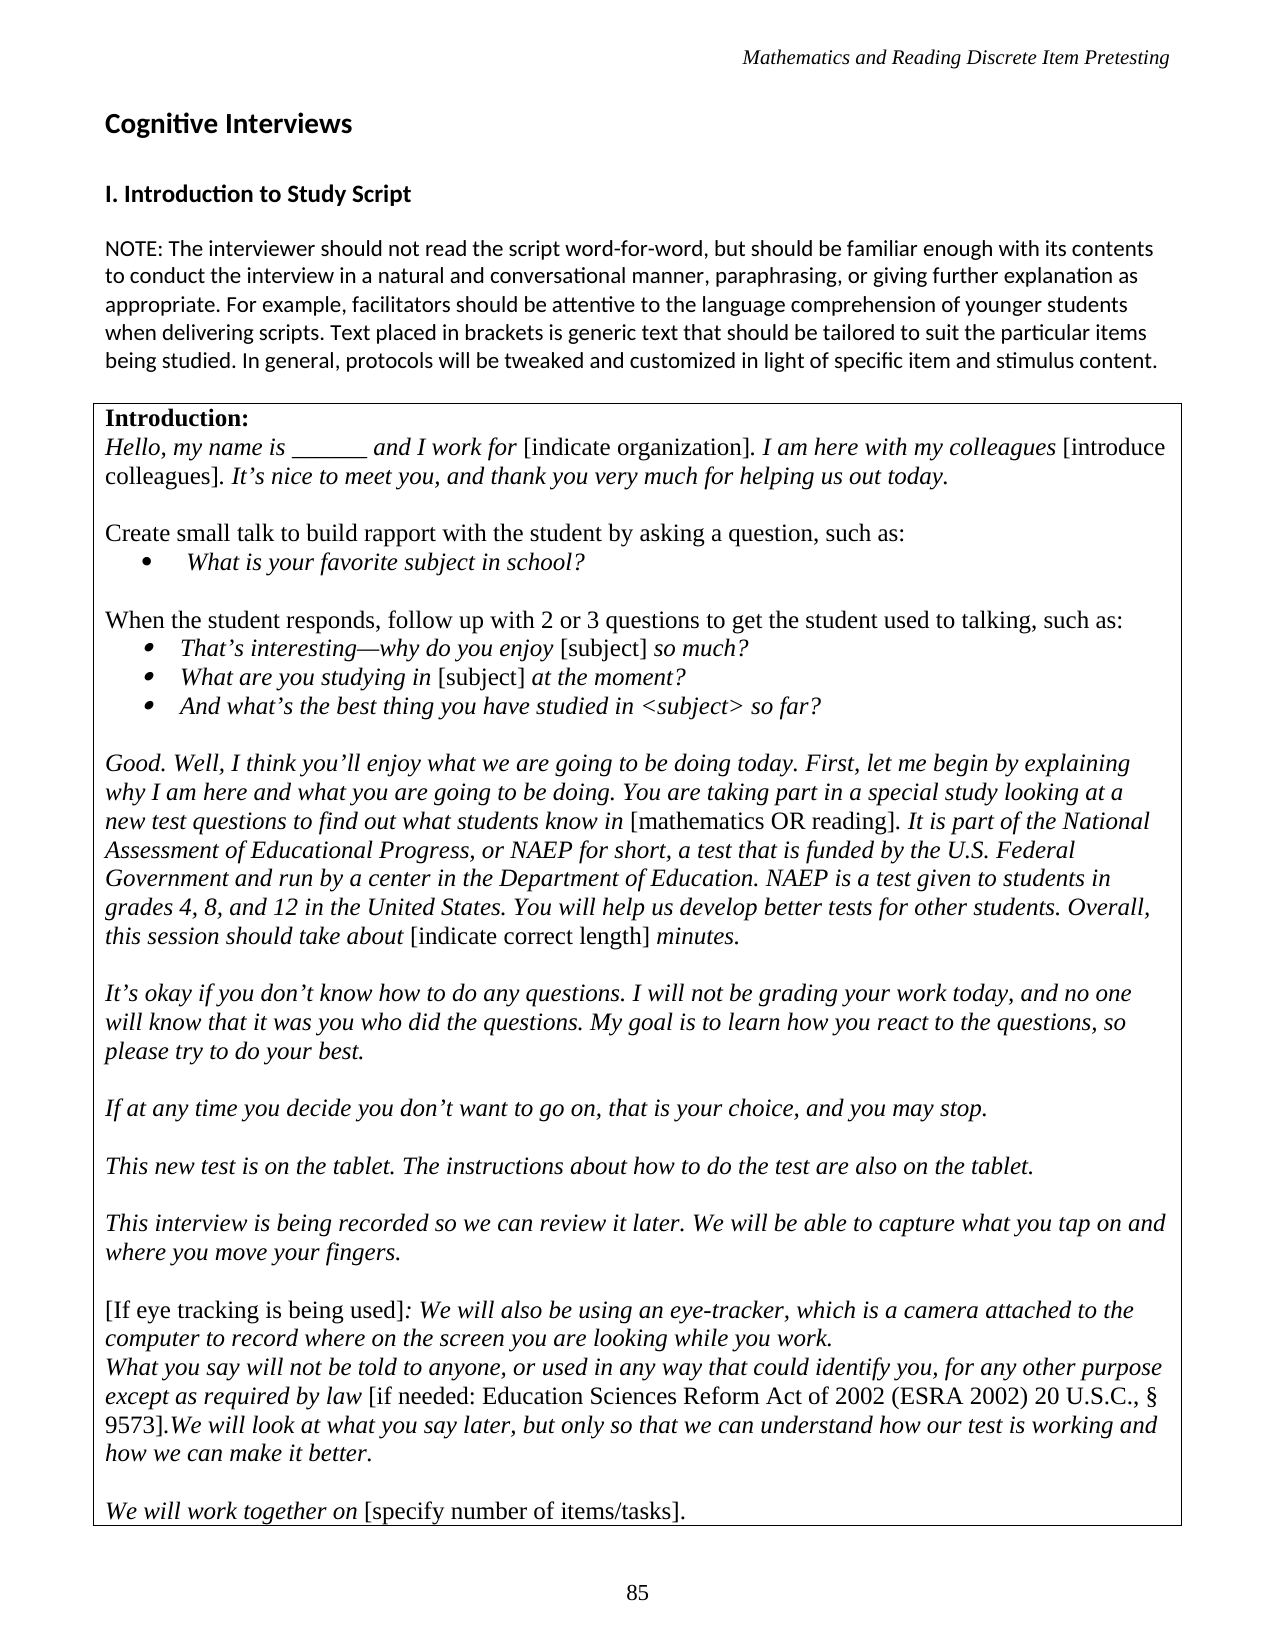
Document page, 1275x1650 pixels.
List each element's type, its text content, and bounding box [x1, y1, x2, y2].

text NOTE: The interviewer should not read the script word-for-word, but should be familiar enough with its contents to conduct the interview in a natural and conversational manner, paraphrasing, or giving further explanation as appropriate. For example, facilitators should be attentive to the language comprehension of younger students when delivering scripts. Text placed in brackets is generic text that should be tailored to suit the particular items being studied. In general, protocols will be tweaked and customized in light of specific item and stimulus content. [105, 234, 1170, 374]
subtitle I. Introduction to Study Script [105, 178, 1170, 209]
subtitle Cognitive Interviews [105, 105, 1170, 141]
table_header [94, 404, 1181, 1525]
